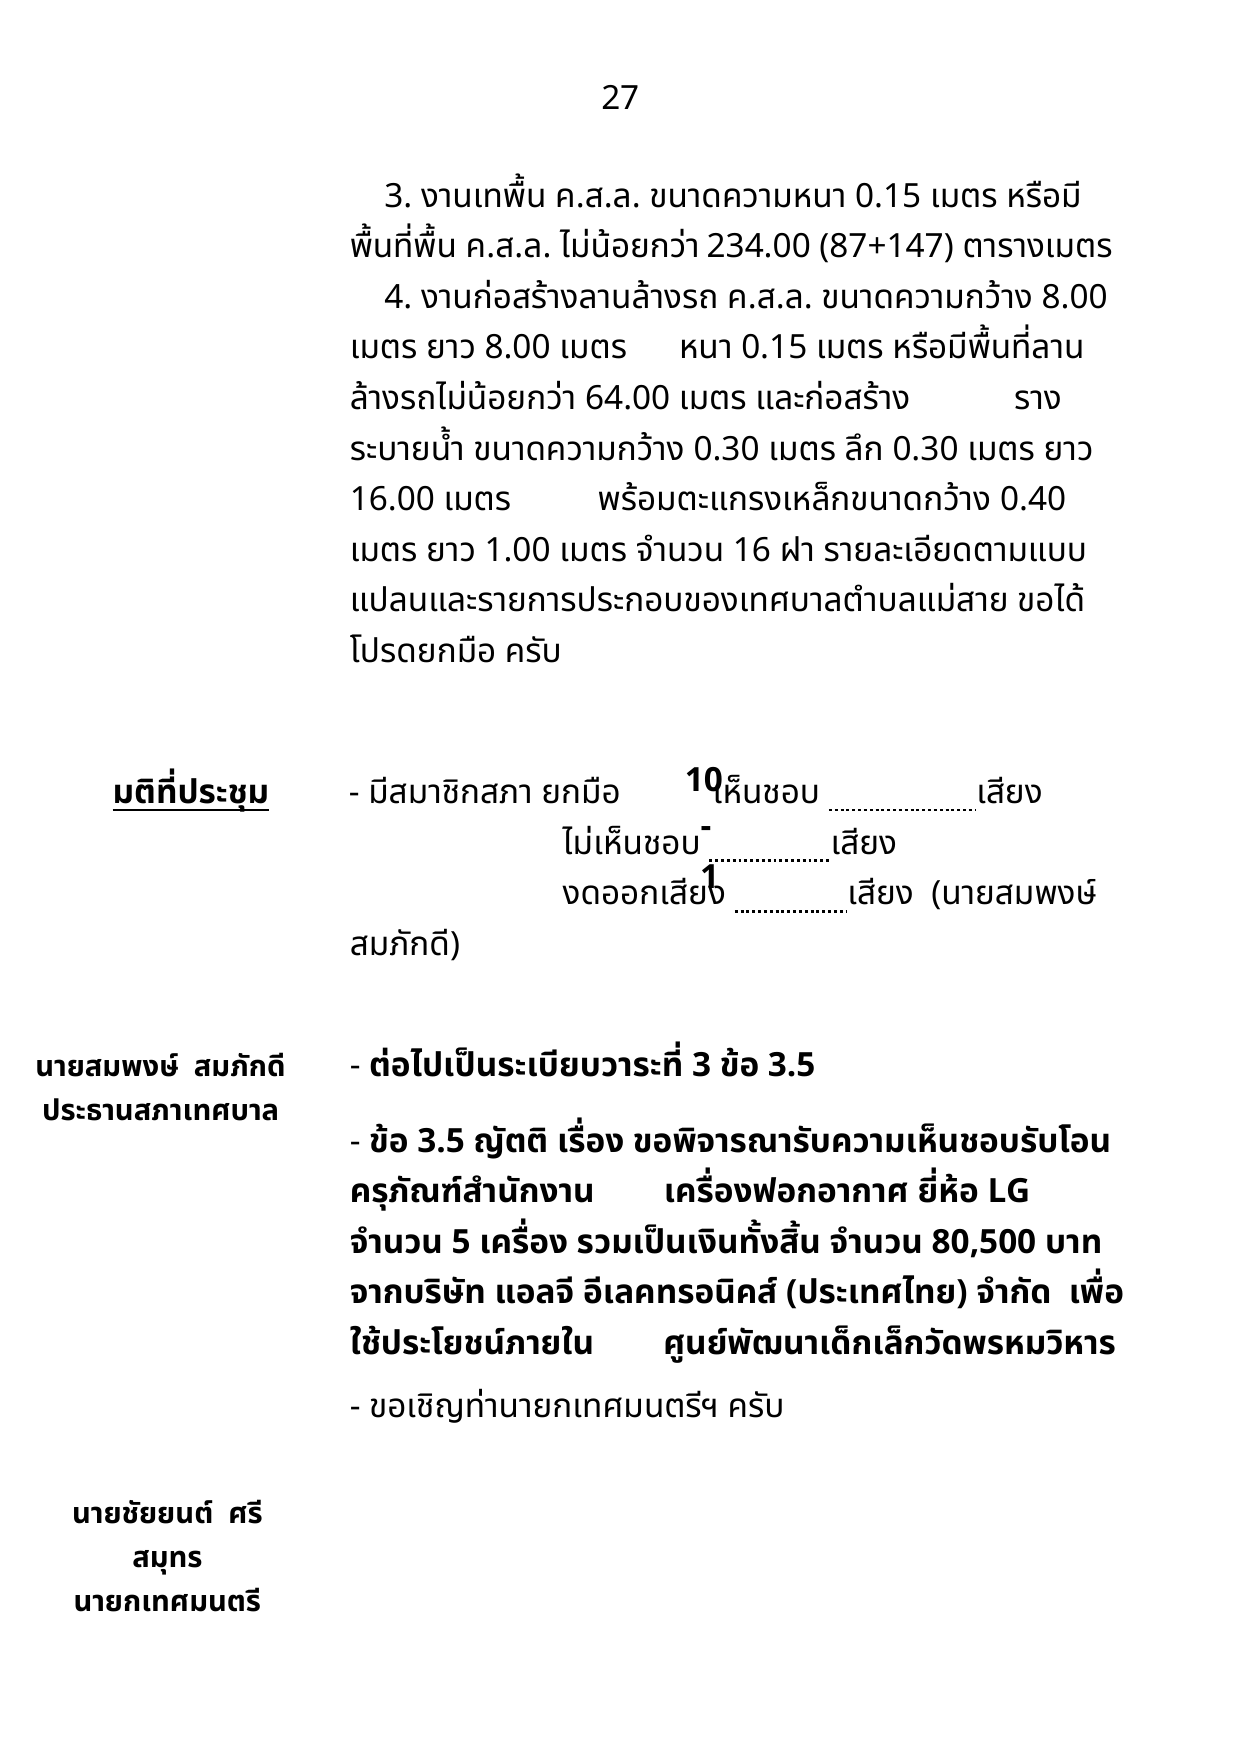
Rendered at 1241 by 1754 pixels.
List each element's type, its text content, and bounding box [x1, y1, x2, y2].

text - ข้อ 3.5 ญัตติ เรื่อง ขอพิจารณารับความเห็นชอบรับโอนครุภัณฑ์สำนักงาน เครื่องฟอกอากาศ ยี่ห้อ LG จำนวน 5 เครื่อง รวมเป็นเงินทั้งสิ้น จำนวน 80,500 บาท จากบริษัท แอลจี อีเลคทรอนิคส์ (ประเทศไทย) จำกัด เพื่อใช้ประโยชน์ภายใน ศูนย์พัฒนาเด็กเล็กวัดพรหมวิหาร [349, 1116, 1128, 1369]
text งดออกเสียง เสียง (นายสมพงษ์ สมภักดี) [349, 869, 1128, 970]
text 3. งานเทพื้น ค.ส.ล. ขนาดความหนา 0.15 เมตร หรือมีพื้นที่พื้น ค.ส.ล. ไม่น้อยกว่า234.00 (87+147) ตารางเมตร [349, 171, 1128, 273]
text 4. งานก่อสร้างลานล้างรถ ค.ส.ล. ขนาดความกว้าง 8.00 เมตร ยาว 8.00 เมตร หนา 0.15 เมตร หรือมีพื้นที่ลานล้างรถไม่น้อยกว่า 64.00 เมตร และก่อสร้าง รางระบายน้ำ ขนาดความกว้าง 0.30 เมตร ลึก 0.30 เมตร ยาว 16.00 เมตร พร้อมตะแกรงเหล็กขนาดกว้าง 0.40 เมตร ยาว 1.00 เมตร จำนวน 16 ฝา รายละเอียดตามแบบแปลนและรายการประกอบของเทศบาลตำบลแม่สาย ขอได้โปรดยกมือ ครับ [349, 273, 1128, 677]
text ไม่เห็นชอบ เสียง [349, 819, 1128, 869]
text มติที่ประชุม - มีสมาชิกสภา ยกมือ เห็นชอบ เสียง [112, 768, 1128, 819]
text - ต่อไปเป็นระเบียบวาระที่ 3 ข้อ 3.5 [349, 1041, 1128, 1091]
text - ขอเชิญท่านายกเทศมนตรีฯ ครับ [349, 1382, 1128, 1432]
